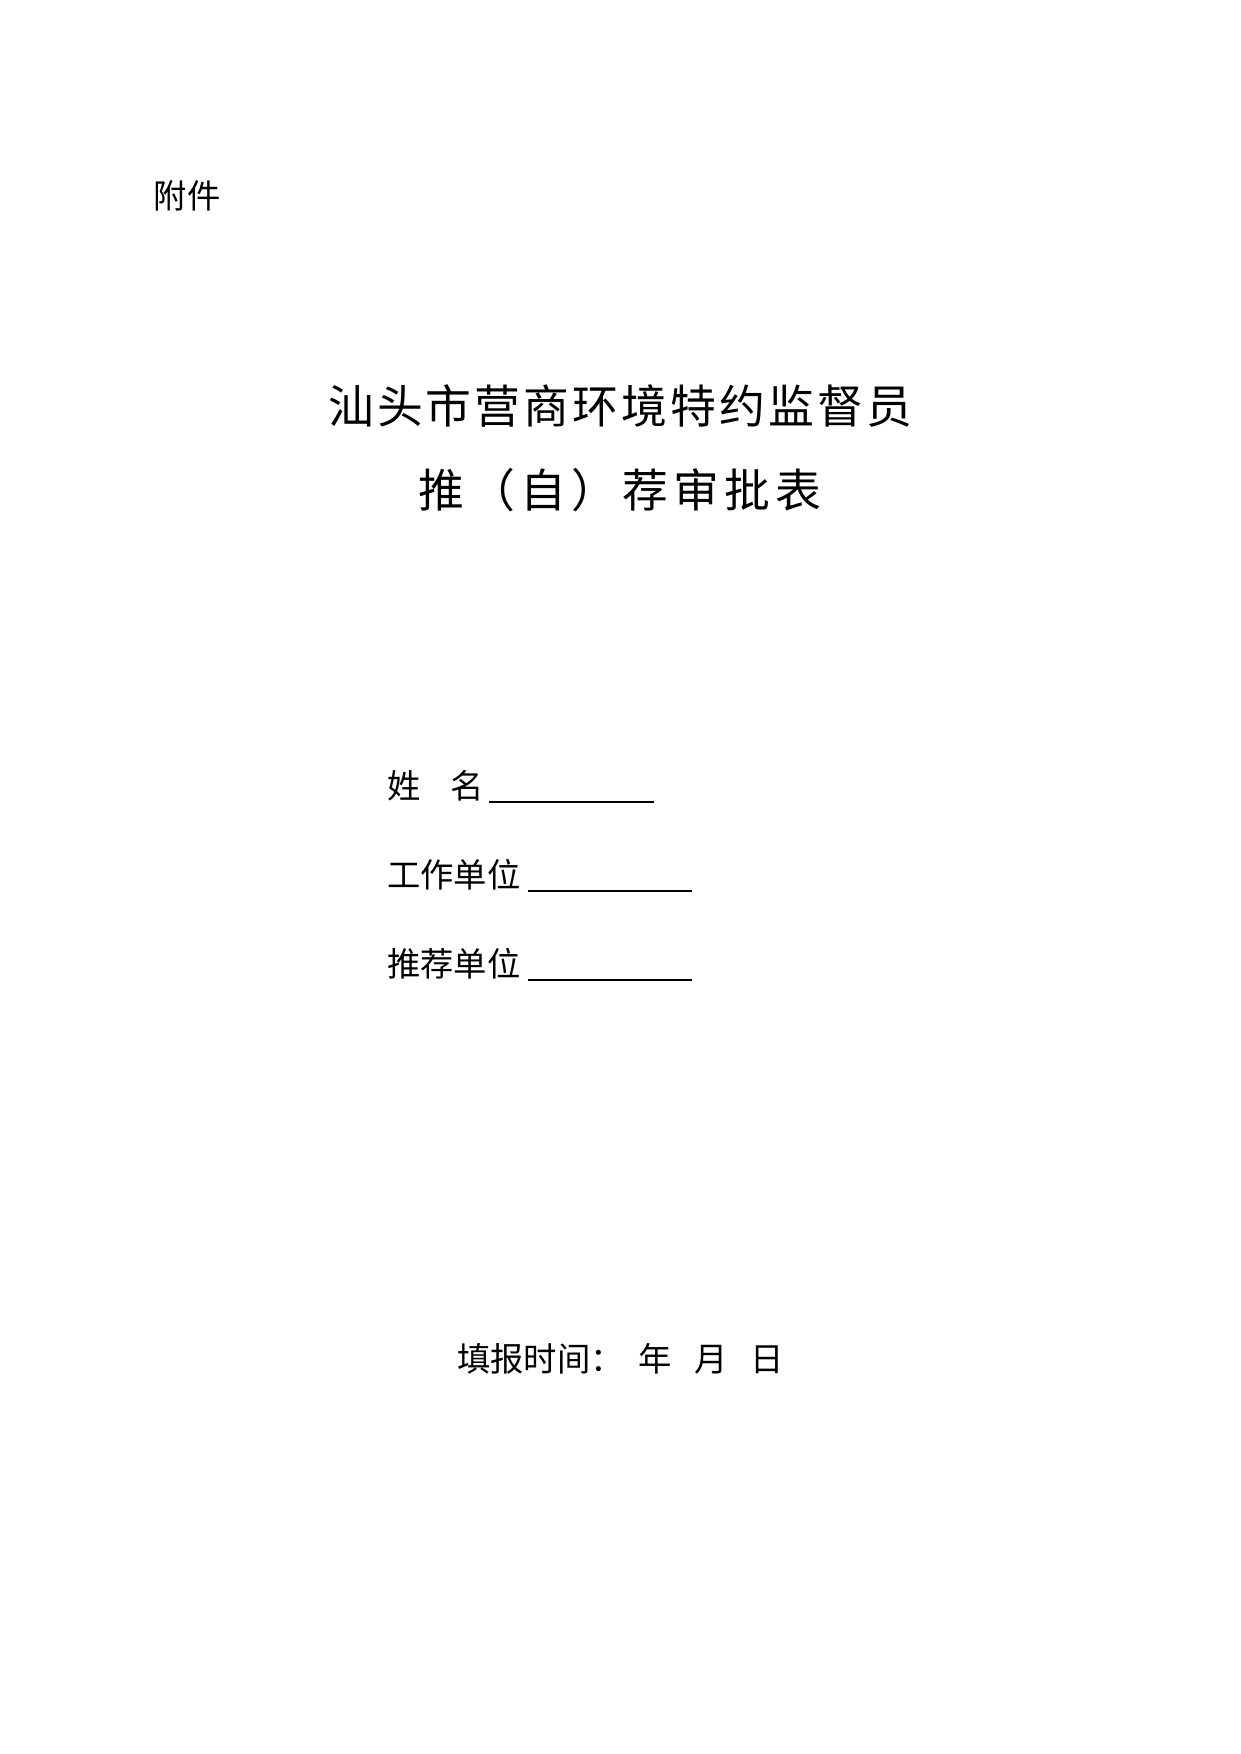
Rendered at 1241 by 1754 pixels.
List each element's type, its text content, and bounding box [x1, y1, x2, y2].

text 工作单位 [153, 840, 1087, 905]
text 推荐单位 [153, 929, 1087, 994]
text 汕头市营商环境特约监督员 [153, 357, 1087, 440]
text 姓 名 [153, 751, 1087, 816]
text 填报时间： 年 月 日 [153, 1324, 1087, 1389]
text 附件 [153, 162, 1087, 227]
text 推（自）荐审批表 [153, 440, 1087, 524]
